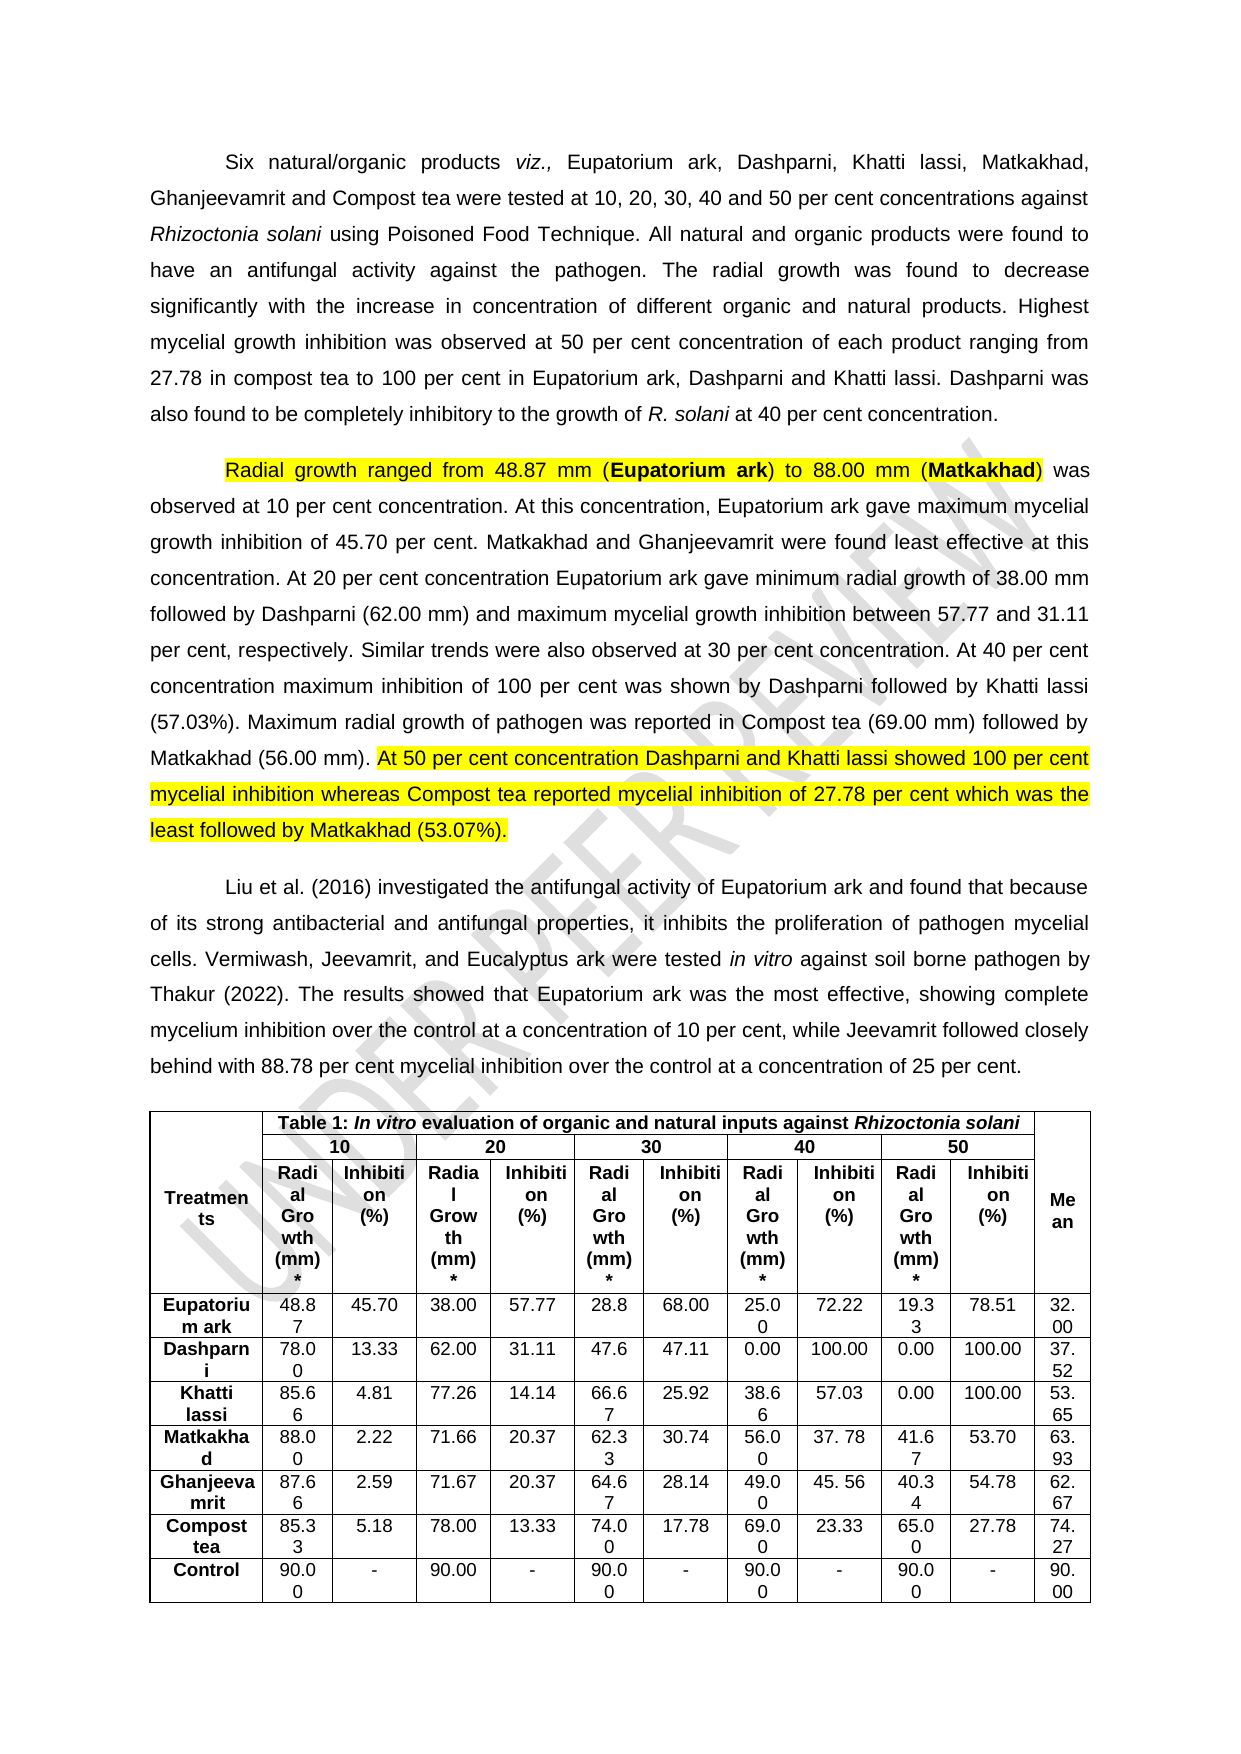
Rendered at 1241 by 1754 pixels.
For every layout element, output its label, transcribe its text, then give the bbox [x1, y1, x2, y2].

table_cell Radial Growth (mm)* [728, 1160, 797, 1293]
table_cell 14.14 [491, 1382, 574, 1425]
table_cell Inhibition (%) [798, 1160, 881, 1293]
table_cell 88.00 [263, 1426, 332, 1469]
table_cell 100.00 [951, 1382, 1034, 1425]
table_cell 68.00 [644, 1294, 727, 1337]
table_cell 69.00 [728, 1515, 797, 1558]
table_cell 62.67 [1035, 1471, 1090, 1514]
table_cell 20.37 [491, 1471, 574, 1514]
table_cell 28.8 [575, 1294, 643, 1337]
table_cell Inhibition (%) [951, 1160, 1034, 1293]
table_cell 50 [882, 1135, 1034, 1159]
table_cell - [798, 1559, 881, 1602]
table_cell 54.78 [951, 1471, 1034, 1514]
table_cell Inhibition (%) [491, 1160, 574, 1293]
table_cell 63.93 [1035, 1426, 1090, 1469]
table_cell 4.81 [333, 1382, 416, 1425]
table_cell 37.52 [1035, 1338, 1090, 1381]
table_cell 57.77 [491, 1294, 574, 1337]
table_cell 62.33 [575, 1426, 643, 1469]
table_cell 20.37 [491, 1426, 574, 1469]
table_cell Dashparni [151, 1338, 262, 1381]
table_cell 57.03 [798, 1382, 881, 1425]
table_cell 85.33 [263, 1515, 332, 1558]
table_cell 38.66 [728, 1382, 797, 1425]
table_cell 5.18 [333, 1515, 416, 1558]
table_cell Inhibition (%) [333, 1160, 416, 1293]
text Radial growth ranged from 48.87 mm (Eupatorium ark) to 88.00 mm (Matkakhad) was observed at 10 per cent concentration. At this concentration, Eupatorium ark gave maximum mycelial growth inhibition of 45.70 per cent. Matkakhad and Ghanjeevamrit were found least effective at this concentration. At 20 per cent concentration Eupatorium ark gave minimum radial growth of 38.00 mm followed by Dashparni (62.00 mm) and maximum mycelial growth inhibition between 57.77 and 31.11 per cent, respectively. Similar trends were also observed at 30 per cent concentration. At 40 per cent concentration maximum inhibition of 100 per cent was shown by Dashparni followed by Khatti lassi (57.03%). Maximum radial growth of pathogen was reported in Compost tea (69.00 mm) followed by Matkakhad (56.00 mm). At 50 per cent concentration Dashparni and Khatti lassi showed 100 per cent mycelial inhibition whereas Compost tea reported mycelial inhibition of 27.78 per cent which was the least followed by Matkakhad (53.07%). [150, 458, 1090, 782]
table_cell 32.00 [1035, 1294, 1090, 1337]
text Liu et al. (2016) investigated the antifungal activity of Eupatorium ark and found that because of its strong antibacterial and antifungal properties, it inhibits the proliferation of pathogen mycelial cells. Vermiwash, Jeevamrit, and Eucalyptus ark were tested in vitro against soil borne pathogen by Thakur (2022). The results showed that Eupatorium ark was the most effective, showing complete mycelium inhibition over the control at a concentration of 10 per cent, while Jeevamrit followed closely behind with 88.78 per cent mycelial inhibition over the control at a concentration of 25 per cent. [150, 874, 1090, 1078]
table_cell 37. 78 [798, 1426, 881, 1469]
table_cell Matkakhad [151, 1426, 262, 1469]
table_cell 49.00 [728, 1471, 797, 1514]
table_cell 0.00 [728, 1338, 797, 1381]
table_cell 100.00 [951, 1338, 1034, 1381]
table_cell - [644, 1559, 727, 1602]
table_cell Radial Growth (mm)* [417, 1160, 490, 1293]
table_cell 87.66 [263, 1471, 332, 1514]
table_cell Radial Growth (mm)* [575, 1160, 643, 1293]
table_cell Compost tea [151, 1515, 262, 1558]
table_cell 19.33 [882, 1294, 950, 1337]
table_cell 66.67 [575, 1382, 643, 1425]
table_cell 71.67 [417, 1471, 490, 1514]
table_cell 90.00 [882, 1559, 950, 1602]
table_cell - [951, 1559, 1034, 1602]
table_cell 47.6 [575, 1338, 643, 1381]
table_cell 64.67 [575, 1471, 643, 1514]
table_cell 23.33 [798, 1515, 881, 1558]
table_cell 45. 56 [798, 1471, 881, 1514]
table_cell 30.74 [644, 1426, 727, 1469]
table_cell Khatti lassi [151, 1382, 262, 1425]
table_header Mean [1035, 1112, 1090, 1293]
table_cell Radial Growth (mm)* [263, 1160, 332, 1293]
table_cell 2.59 [333, 1471, 416, 1514]
table_cell 31.11 [491, 1338, 574, 1381]
table_cell 74.27 [1035, 1515, 1090, 1558]
table_cell 38.00 [417, 1294, 490, 1337]
table_cell - [333, 1559, 416, 1602]
table_cell 45.70 [333, 1294, 416, 1337]
table_cell 78.00 [417, 1515, 490, 1558]
table_cell 74.00 [575, 1515, 643, 1558]
text Six natural/organic products viz., Eupatorium ark, Dashparni, Khatti lassi, Matkakhad, Ghanjeevamrit and Compost tea were tested at 10, 20, 30, 40 and 50 per cent concentrations against Rhizoctonia solani using Poisoned Food Technique. All natural and organic products were found to have an antifungal activity against the pathogen. The radial growth was found to decrease significantly with the increase in concentration of different organic and natural products. Highest mycelial growth inhibition was observed at 50 per cent concentration of each product ranging from 27.78 in compost tea to 100 per cent in Eupatorium ark, Dashparni and Khatti lassi. Dashparni was also found to be completely inhibitory to the growth of R. solani at 40 per cent concentration. [150, 150, 1090, 426]
table_cell 2.22 [333, 1426, 416, 1469]
table_cell 90.00 [263, 1559, 332, 1602]
table_cell - [491, 1559, 574, 1602]
table_header Table 1: In vitro evaluation of organic and natural inputs against Rhizoctonia solani [263, 1112, 1034, 1133]
table_cell Eupatorium ark [151, 1294, 262, 1337]
table_cell Radial Growth (mm)* [882, 1160, 950, 1293]
table_cell 56.00 [728, 1426, 797, 1469]
table_cell 62.00 [417, 1338, 490, 1381]
table_cell 90.00 [417, 1559, 490, 1602]
table_cell 20 [417, 1135, 574, 1159]
table_cell 17.78 [644, 1515, 727, 1558]
table_cell 71.66 [417, 1426, 490, 1469]
table_cell 85.66 [263, 1382, 332, 1425]
table_cell 10 [263, 1135, 416, 1159]
table_cell 40.34 [882, 1471, 950, 1514]
table_cell 0.00 [882, 1338, 950, 1381]
table_cell 0.00 [882, 1382, 950, 1425]
table_cell 90.00 [728, 1559, 797, 1602]
table_cell 78.00 [263, 1338, 332, 1381]
table_cell 48.87 [263, 1294, 332, 1337]
table_cell 90.00 [575, 1559, 643, 1602]
table_cell Control [151, 1559, 262, 1602]
table_cell 53.65 [1035, 1382, 1090, 1425]
table_cell 90.00 [1035, 1559, 1090, 1602]
table_cell 13.33 [333, 1338, 416, 1381]
table_cell 100.00 [798, 1338, 881, 1381]
table_cell 72.22 [798, 1294, 881, 1337]
table_cell 53.70 [951, 1426, 1034, 1469]
table_cell 41.67 [882, 1426, 950, 1469]
table_cell 65.00 [882, 1515, 950, 1558]
table_cell 78.51 [951, 1294, 1034, 1337]
table_cell 27.78 [951, 1515, 1034, 1558]
table_cell 47.11 [644, 1338, 727, 1381]
table_cell 30 [575, 1135, 727, 1159]
table_cell 13.33 [491, 1515, 574, 1558]
table_cell 25.92 [644, 1382, 727, 1425]
table_cell 77.26 [417, 1382, 490, 1425]
table_header Treatments [151, 1112, 262, 1293]
table_cell Ghanjeevamrit [151, 1471, 262, 1514]
table_cell 40 [728, 1135, 881, 1159]
table_cell Inhibition (%) [644, 1160, 727, 1293]
table_cell 28.14 [644, 1471, 727, 1514]
table_cell 25.00 [728, 1294, 797, 1337]
